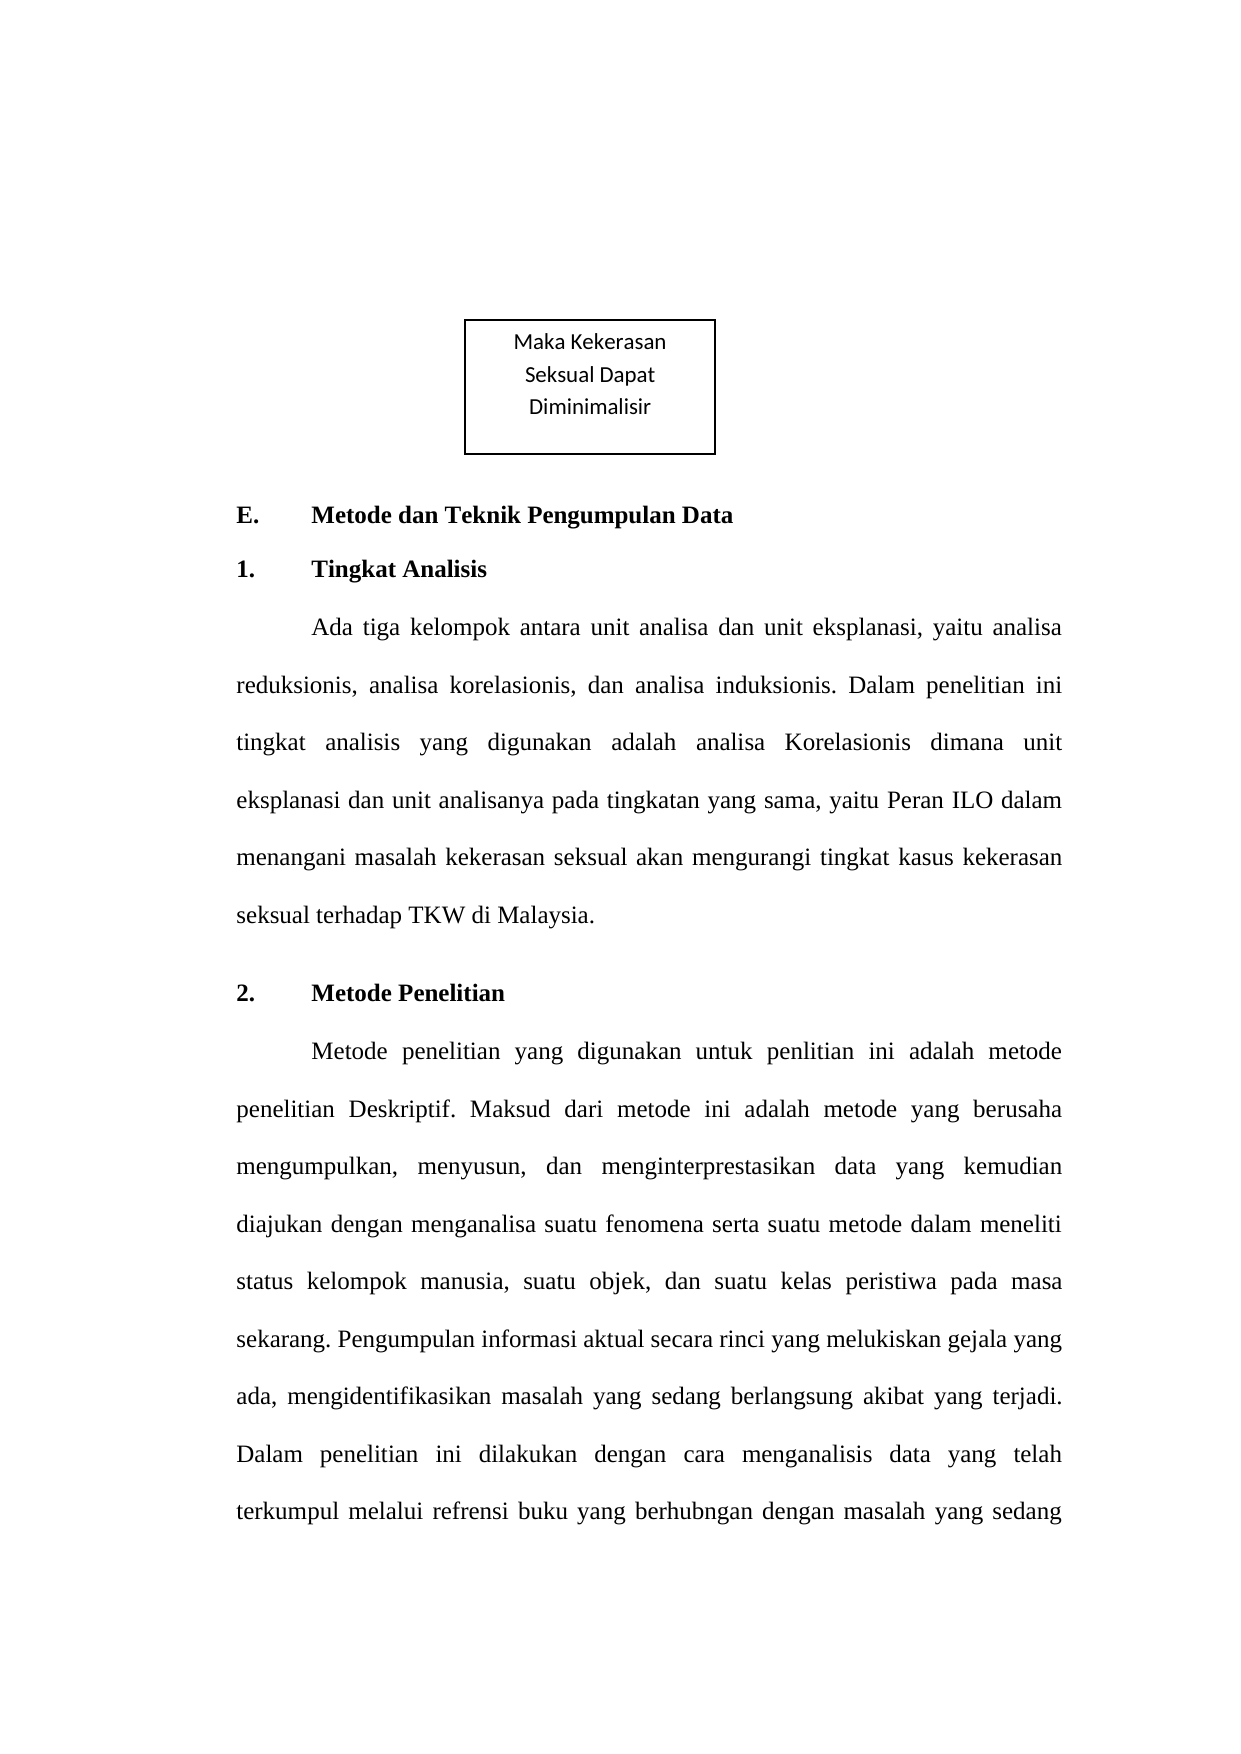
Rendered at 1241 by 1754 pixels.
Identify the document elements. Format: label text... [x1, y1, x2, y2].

subtitle 2. Metode Penelitian [236, 978, 1063, 1007]
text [236, 1036, 1063, 1525]
text Ada tiga kelompok antara unit analisa dan unit eksplanasi, yaitu analisa reduksionis, analisa korelasionis, dan analisa induksionis. Dalam penelitian ini tingkat analisis yang digunakan adalah analisa Korelasionis dimana unit eksplanasi dan unit analisanya pada tingkatan yang sama, yaitu Peran ILO dalam menangani masalah kekerasan seksual akan mengurangi tingkat kasus kekerasan seksual terhadap TKW di Malaysia. [236, 612, 1063, 929]
subtitle E. Metode dan Teknik Pengumpulan Data [236, 501, 1063, 529]
subtitle 1. Tingkat Analisis [236, 554, 1063, 583]
